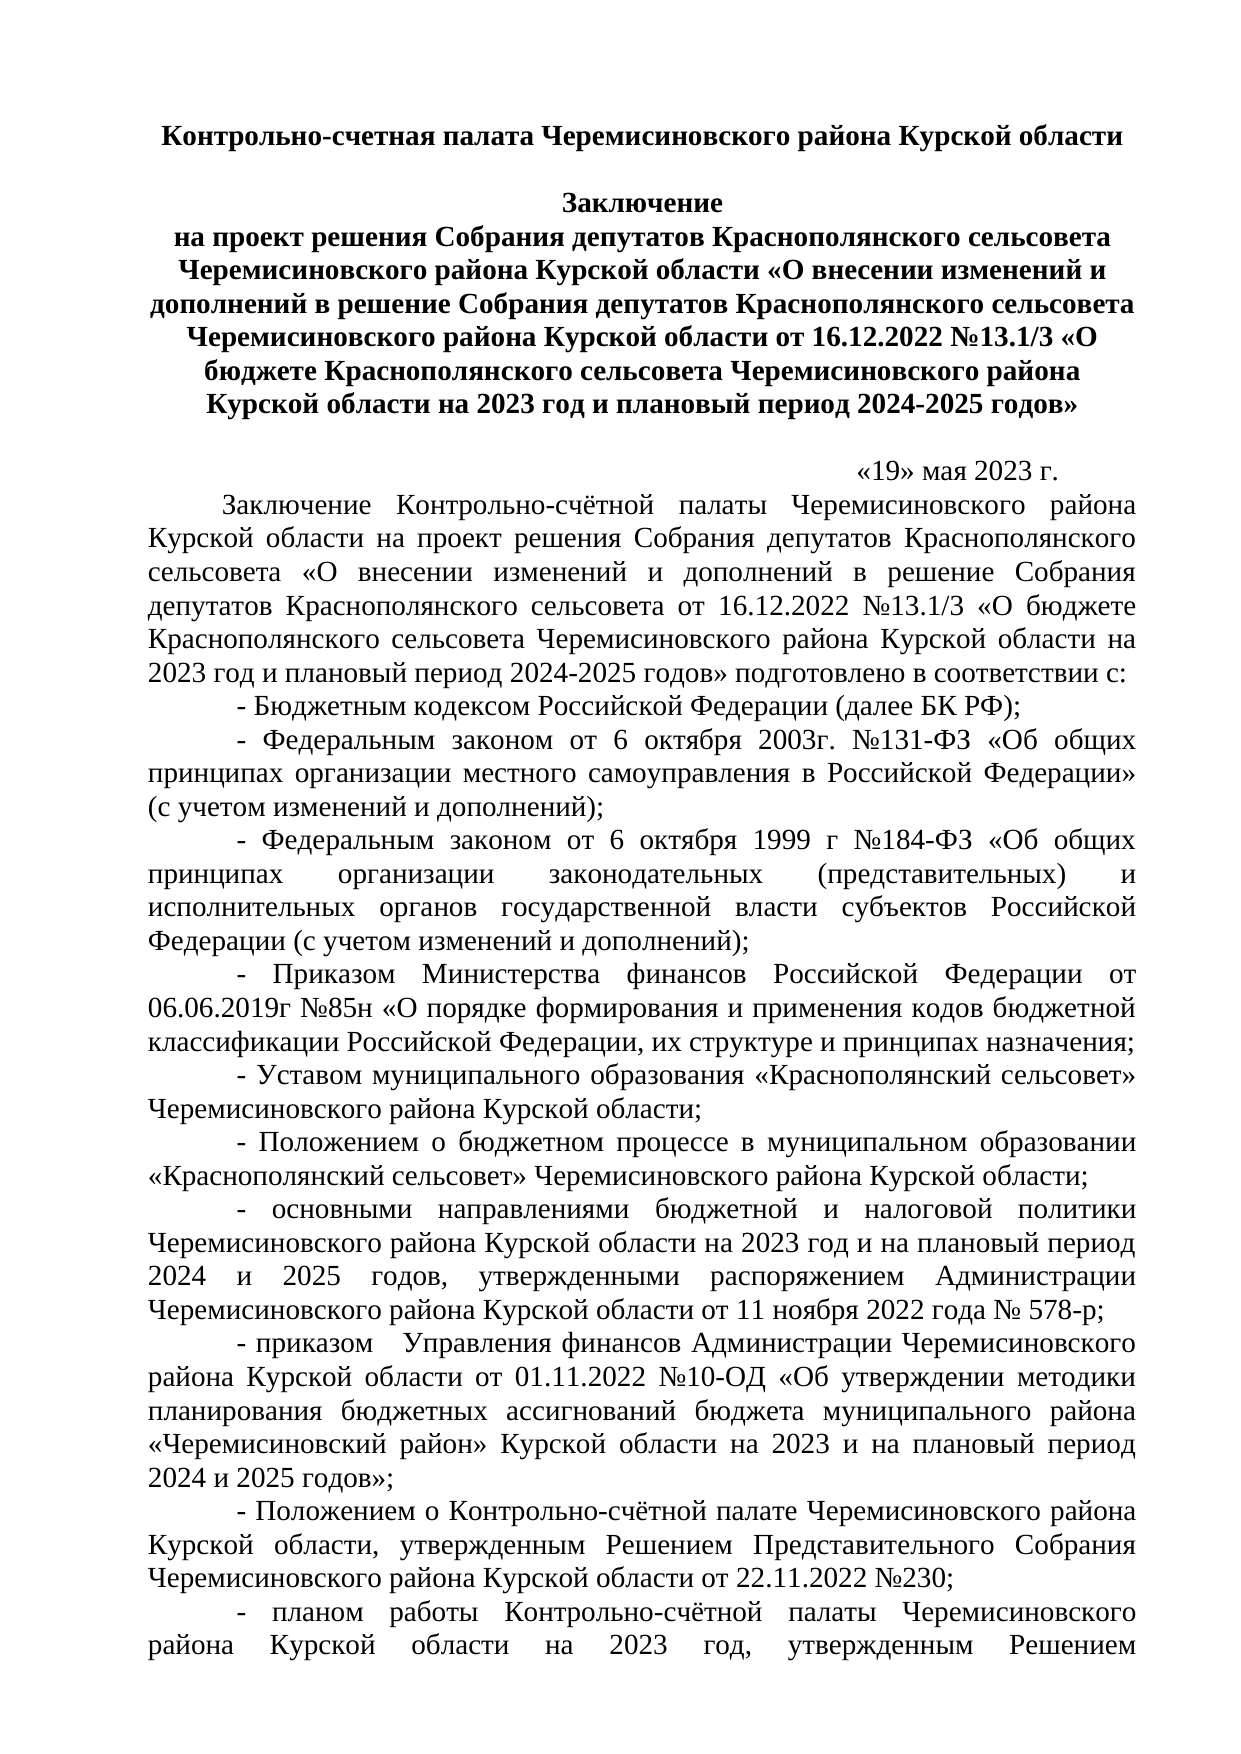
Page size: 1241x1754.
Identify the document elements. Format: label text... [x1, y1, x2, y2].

text Заключение [148, 185, 1137, 219]
text - Положением о бюджетном процессе в муниципальном образовании «Краснополянский сельсовет» Черемисиновского района Курской области; [148, 1124, 1137, 1191]
text - Приказом Министерства финансов Российской Федерации от 06.06.2019г №85н «О порядке формирования и применения кодов бюджетной классификации Российской Федерации, их структуре и принципах назначения; [148, 957, 1137, 1057]
text - приказом Управления финансов Администрации Черемисиновского района Курской области от 01.11.2022 №10-ОД «Об утверждении методики планирования бюджетных ассигнований бюджета муниципального района «Черемисиновский район» Курской области на 2023 и на плановый период 2024 и 2025 годов»; [148, 1326, 1137, 1493]
text - основными направлениями бюджетной и налоговой политики Черемисиновского района Курской области на 2023 год и на плановый период 2024 и 2025 годов, утвержденными распоряжением Администрации Черемисиновского района Курской области от 11 ноября 2022 года № 578-р; [148, 1191, 1137, 1326]
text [148, 1594, 1137, 1661]
text на проект решения Собрания депутатов Краснополянского сельсовета Черемисиновского района Курской области «О внесении изменений и дополнений в решение Собрания депутатов Краснополянского сельсовета Черемисиновского района Курской области от 16.12.2022 №13.1/3 «О бюджете Краснополянского сельсовета Черемисиновского района Курской области на 2023 год и плановый период 2024-2025 годов» [148, 219, 1137, 420]
text Контрольно-счетная палата Черемисиновского района Курской области [148, 118, 1137, 152]
text - Федеральным законом от 6 октября 1999 г №184-ФЗ «Об общих принципах организации законодательных (представительных) и исполнительных органов государственной власти субъектов Российской Федерации (с учетом изменений и дополнений); [148, 822, 1137, 957]
text - Уставом муниципального образования «Краснополянский сельсовет» Черемисиновского района Курской области; [148, 1057, 1137, 1124]
text Заключение Контрольно-счётной палаты Черемисиновского района Курской области на проект решения Собрания депутатов Краснополянского сельсовета «О внесении изменений и дополнений в решение Собрания депутатов Краснополянского сельсовета от 16.12.2022 №13.1/3 «О бюджете Краснополянского сельсовета Черемисиновского района Курской области на 2023 год и плановый период 2024-2025 годов» подготовлено в соответствии с: [148, 487, 1137, 688]
text - Федеральным законом от 6 октября 2003г. №131-ФЗ «Об общих принципах организации местного самоуправления в Российской Федерации» (с учетом изменений и дополнений); [148, 722, 1137, 822]
text - Бюджетным кодексом Российской Федерации (далее БК РФ); [148, 688, 1137, 722]
text - Положением о Контрольно-счётной палате Черемисиновского района Курской области, утвержденным Решением Представительного Собрания Черемисиновского района Курской области от 22.11.2022 №230; [148, 1493, 1137, 1594]
text «19» мая 2023 г. [148, 453, 1137, 487]
